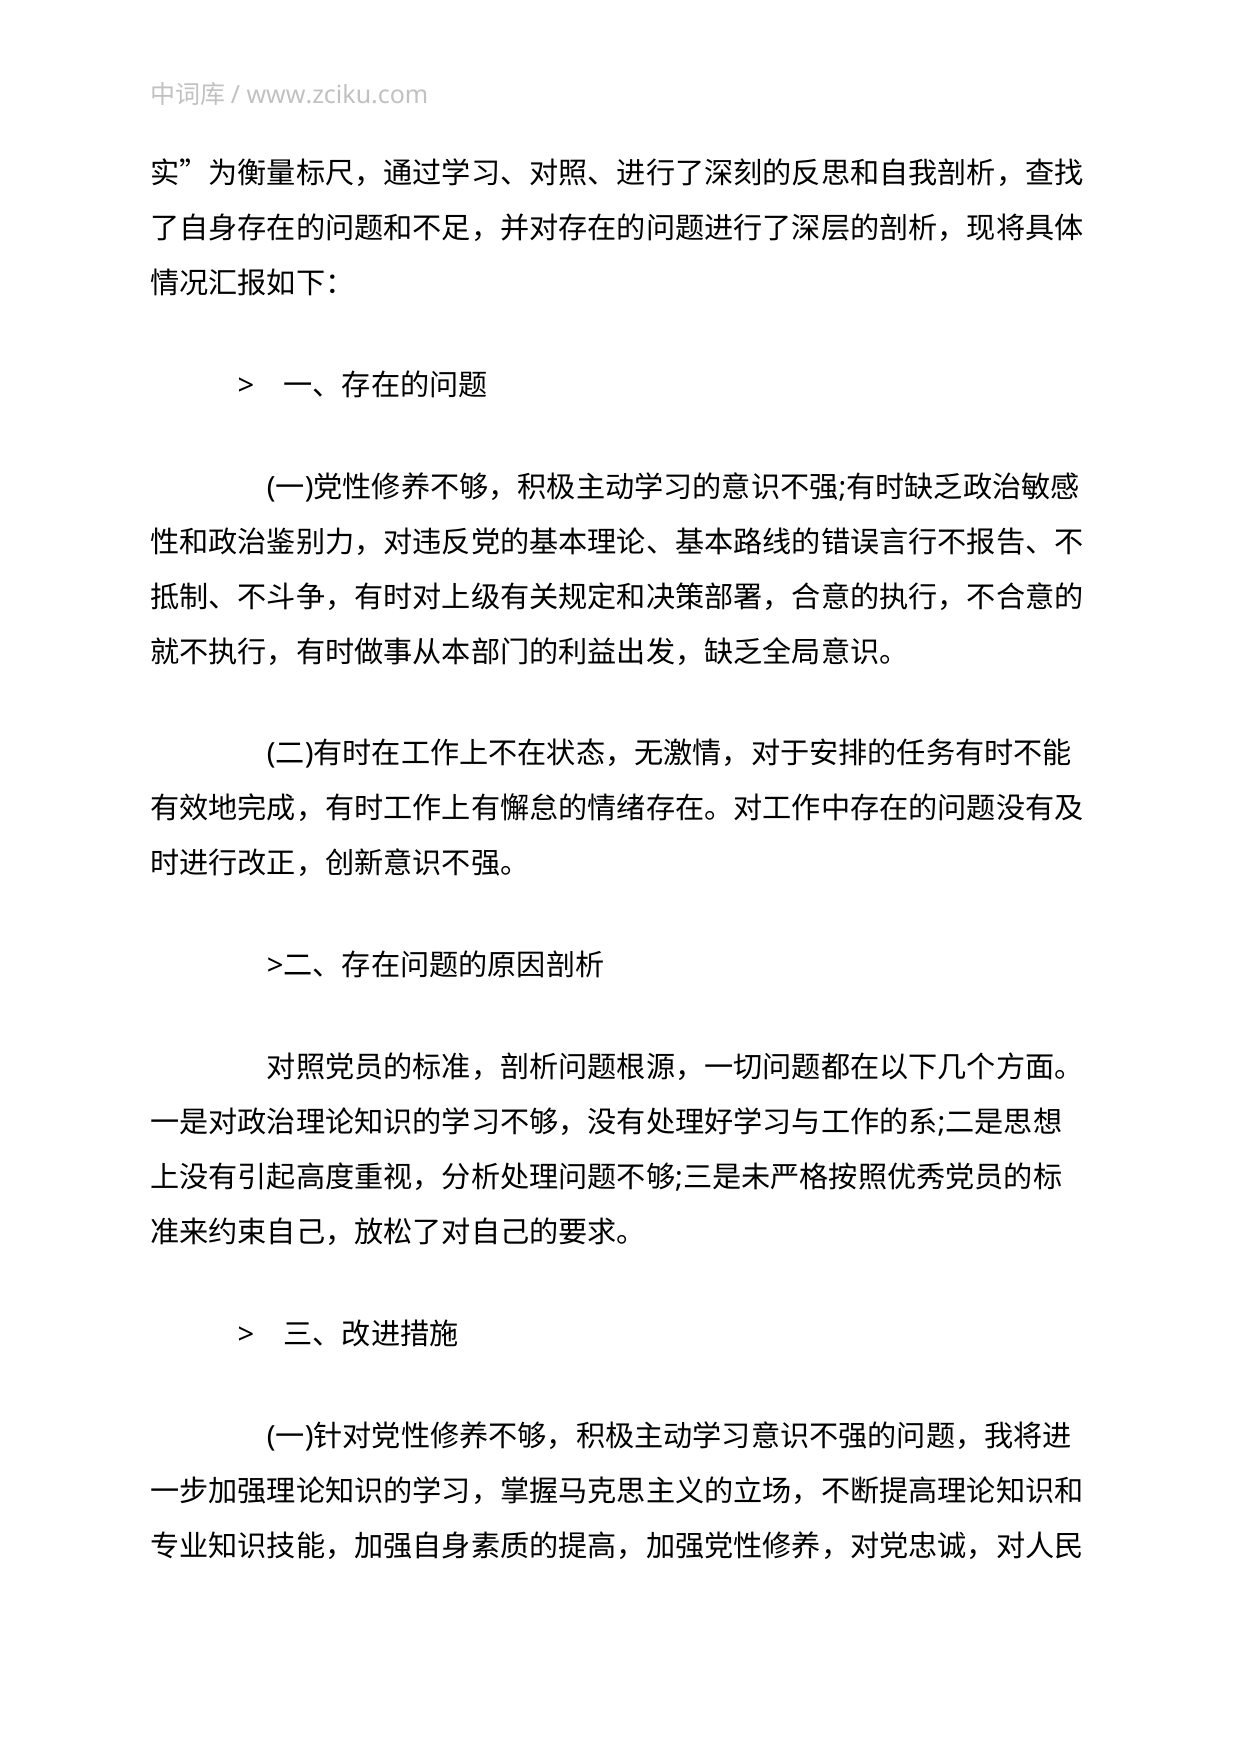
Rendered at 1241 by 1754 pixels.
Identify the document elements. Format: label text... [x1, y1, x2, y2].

text (一)党性修养不够，积极主动学习的意识不强;有时缺乏政治敏感性和政治鉴别力，对违反党的基本理论、基本路线的错误言行不报告、不抵制、不斗争，有时对上级有关规定和决策部署，合意的执行，不合意的就不执行，有时做事从本部门的利益出发，缺乏全局意识。 [150, 463, 1090, 671]
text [150, 150, 1090, 302]
text > 一、存在的问题 [150, 362, 1090, 404]
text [150, 1412, 1090, 1564]
text 对照党员的标准，剖析问题根源，一切问题都在以下几个方面。一是对政治理论知识的学习不够，没有处理好学习与工作的系;二是思想上没有引起高度重视，分析处理问题不够;三是未严格按照优秀党员的标准来约束自己，放松了对自己的要求。 [150, 1044, 1090, 1251]
text >二、存在问题的原因剖析 [150, 942, 1090, 984]
text (二)有时在工作上不在状态，无激情，对于安排的任务有时不能有效地完成，有时工作上有懈怠的情绪存在。对工作中存在的问题没有及时进行改正，创新意识不强。 [150, 730, 1090, 882]
text > 三、改进措施 [150, 1310, 1090, 1353]
